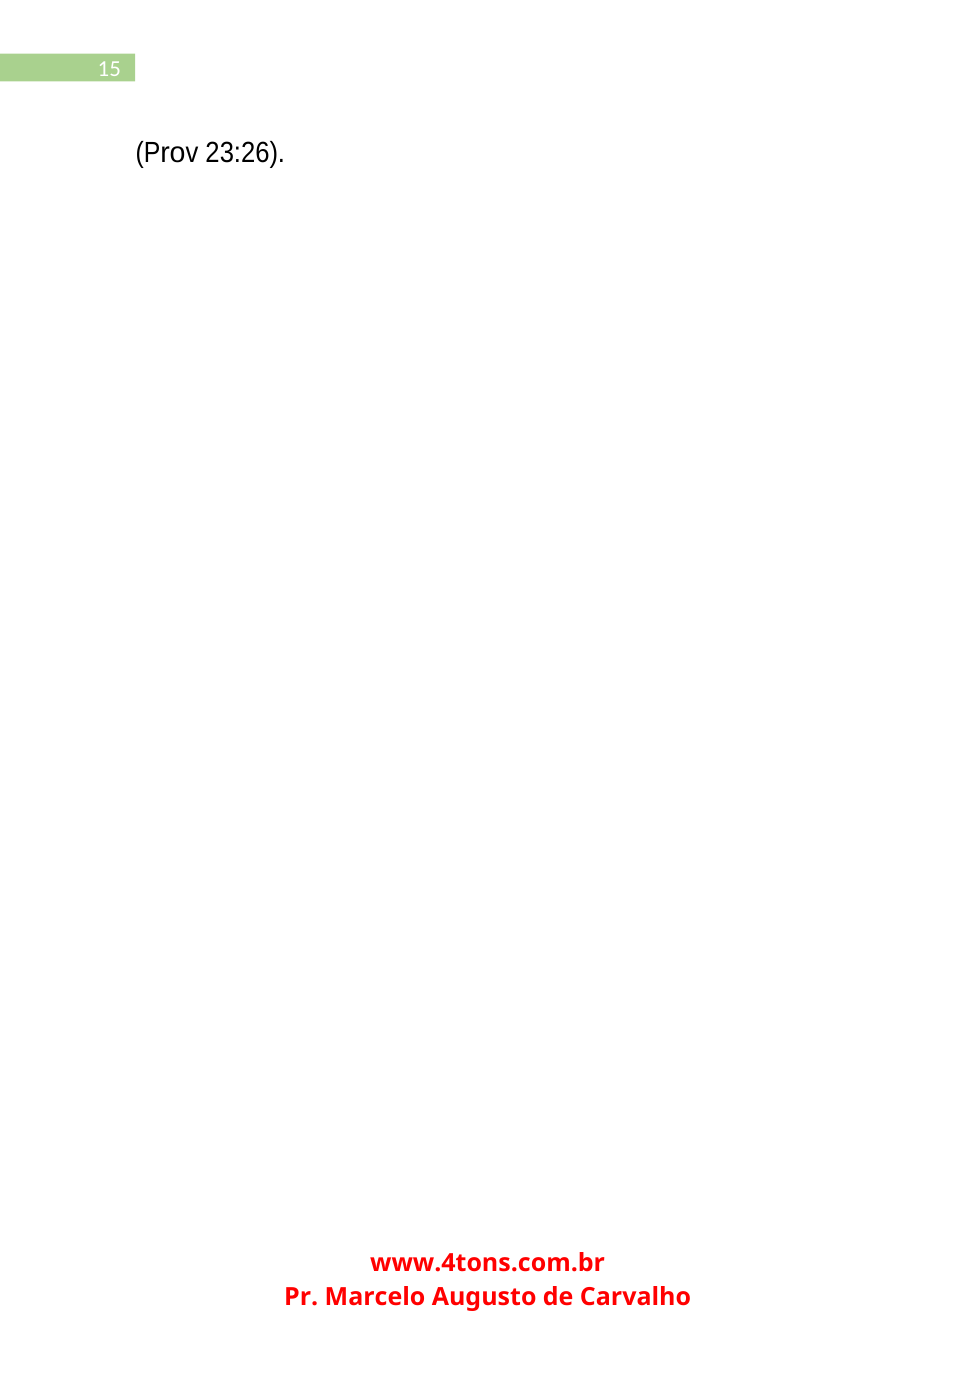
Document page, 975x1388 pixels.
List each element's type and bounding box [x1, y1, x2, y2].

text [135, 135, 839, 169]
